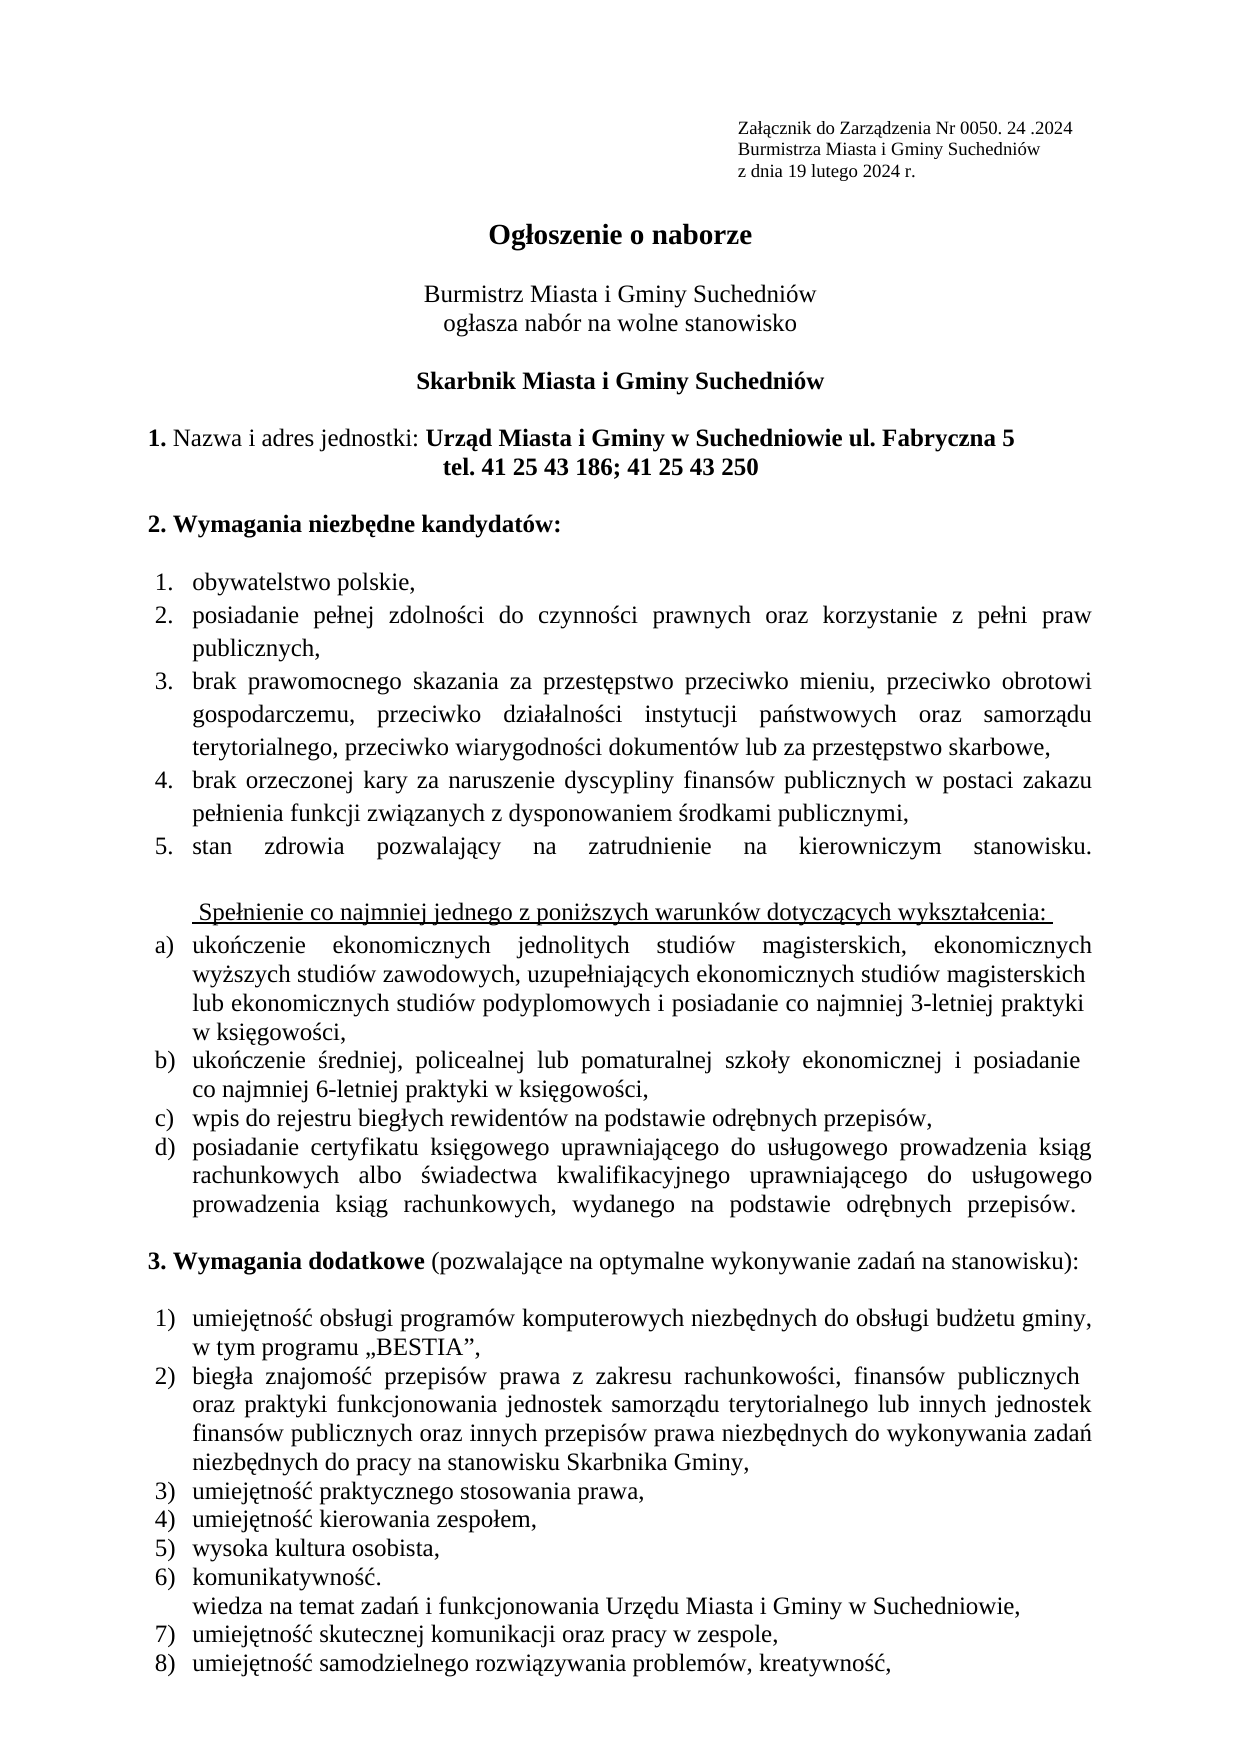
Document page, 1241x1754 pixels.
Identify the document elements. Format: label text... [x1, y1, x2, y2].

list brak orzeczonej kary za naruszenie dyscypliny finansów publicznych w postaci zakazu pełnienia funkcji związanych z dysponowaniem środkami publicznymi, [154, 765, 1093, 827]
list komunikatywność. wiedza na temat zadań i funkcjonowania Urzędu Miasta i Gminy w Suchedniowie, [154, 1562, 1093, 1619]
list posiadanie certyfikatu księgowego uprawniającego do usługowego prowadzenia ksiąg rachunkowych albo świadectwa kwalifikacyjnego uprawniającego do usługowego prowadzenia ksiąg rachunkowych, wydanego na podstawie odrębnych przepisów. [154, 1132, 1093, 1246]
text Burmistrz Miasta i Gminy Suchedniów ogłasza nabór na wolne stanowisko [148, 251, 1093, 337]
list ukończenie średniej, policealnej lub pomaturalnej szkoły ekonomicznej i posiadanie co najmniej 6-letniej praktyki w księgowości, [154, 1045, 1093, 1103]
text Burmistrza Miasta i Gminy Suchedniów [177, 138, 1093, 160]
list posiadanie pełnej zdolności do czynności prawnych oraz korzystanie z pełni praw publicznych, [154, 600, 1093, 662]
list wysoka kultura osobista, [154, 1533, 1093, 1562]
text z dnia 19 lutego 2024 r. [177, 160, 1093, 181]
list wpis do rejestru biegłych rewidentów na podstawie odrębnych przepisów, [154, 1103, 1093, 1132]
list umiejętność praktycznego stosowania prawa, [154, 1476, 1093, 1504]
list umiejętność skutecznej komunikacji oraz pracy w zespole, [154, 1619, 1093, 1648]
list stan zdrowia pozwalający na zatrudnienie na kierowniczym stanowisku. Spełnienie co najmniej jednego z poniższych warunków dotyczących wykształcenia: [154, 831, 1093, 926]
list umiejętność samodzielnego rozwiązywania problemów, kreatywność, [154, 1648, 1093, 1677]
list umiejętność kierowania zespołem, [154, 1504, 1093, 1533]
text 3. Wymagania dodatkowe (pozwalające na optymalne wykonywanie zadań na stanowisku): [148, 1246, 1093, 1274]
list biegła znajomość przepisów prawa z zakresu rachunkowości, finansów publicznych oraz praktyki funkcjonowania jednostek samorządu terytorialnego lub innych jednostek finansów publicznych oraz innych przepisów prawa niezbędnych do wykonywania zadań niezbędnych do pracy na stanowisku Skarbnika Gminy, [154, 1361, 1093, 1476]
list obywatelstwo polskie, [154, 567, 1093, 596]
list ukończenie ekonomicznych jednolitych studiów magisterskich, ekonomicznych wyższych studiów zawodowych, uzupełniających ekonomicznych studiów magisterskich lub ekonomicznych studiów podyplomowych i posiadanie co najmniej 3-letniej praktyki w księgowości, [154, 930, 1093, 1045]
text Załącznik do Zarządzenia Nr 0050. 24 .2024 [177, 117, 1093, 138]
list brak prawomocnego skazania za przestępstwo przeciwko mieniu, przeciwko obrotowi gospodarczemu, przeciwko działalności instytucji państwowych oraz samorządu terytorialnego, przeciwko wiarygodności dokumentów lub za przestępstwo skarbowe, [154, 666, 1093, 761]
text 1. Nazwa i adres jednostki: Urząd Miasta i Gminy w Suchedniowie ul. Fabryczna 5 tel. 41 25 43 186; 41 25 43 250 [148, 423, 1093, 481]
text Ogłoszenie o naborze [148, 217, 1093, 251]
list umiejętność obsługi programów komputerowych niezbędnych do obsługi budżetu gminy, w tym programu „BESTIA”, [154, 1303, 1093, 1361]
text Skarbnik Miasta i Gminy Suchedniów [148, 337, 1093, 394]
text 2. Wymagania niezbędne kandydatów: [148, 509, 1093, 538]
